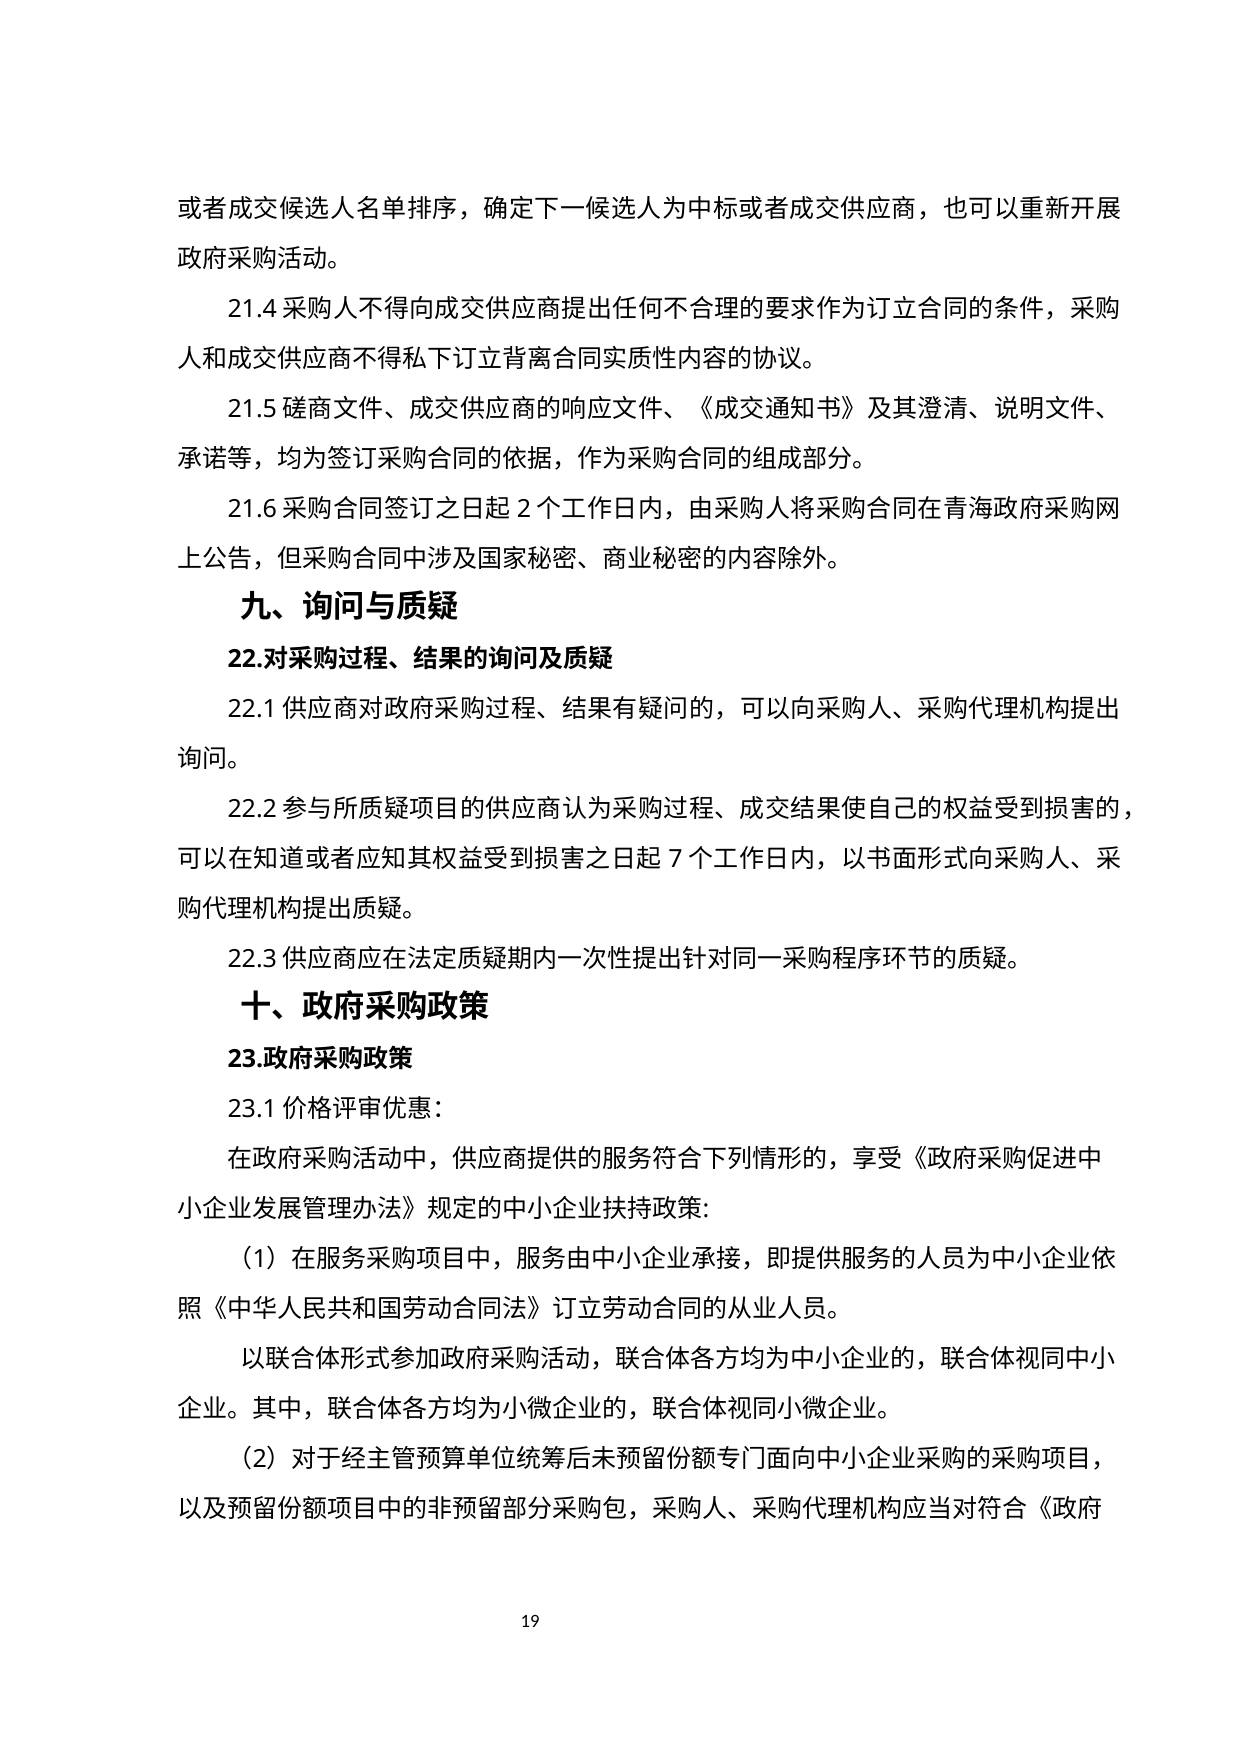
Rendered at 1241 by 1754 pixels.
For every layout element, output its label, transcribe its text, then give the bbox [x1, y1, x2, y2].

text 22.对采购过程、结果的询问及质疑 [177, 627, 1122, 677]
text 九、询问与质疑 [177, 577, 1122, 627]
text 十、政府采购政策 [177, 977, 1122, 1027]
text 23.1价格评审优惠： [177, 1077, 1122, 1127]
text 23.政府采购政策 [177, 1027, 1122, 1077]
text 21.4采购人不得向成交供应商提出任何不合理的要求作为订立合同的条件，采购人和成交供应商不得私下订立背离合同实质性内容的协议。 [177, 277, 1122, 377]
text 以联合体形式参加政府采购活动，联合体各方均为中小企业的，联合体视同中小企业。其中，联合体各方均为小微企业的，联合体视同小微企业。 [177, 1327, 1122, 1427]
text 在政府采购活动中，供应商提供的服务符合下列情形的，享受《政府采购促进中小企业发展管理办法》规定的中小企业扶持政策: [177, 1127, 1122, 1227]
text 22.3供应商应在法定质疑期内一次性提出针对同一采购程序环节的质疑。 [177, 927, 1122, 977]
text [177, 1427, 1122, 1527]
list （1）在服务采购项目中，服务由中小企业承接，即提供服务的人员为中小企业依照《中华人民共和国劳动合同法》订立劳动合同的从业人员。 [177, 1227, 1122, 1327]
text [177, 177, 1122, 277]
text 22.1供应商对政府采购过程、结果有疑问的，可以向采购人、采购代理机构提出询问。 [177, 677, 1122, 777]
text 21.5磋商文件、成交供应商的响应文件、《成交通知书》及其澄清、说明文件、承诺等，均为签订采购合同的依据，作为采购合同的组成部分。 [177, 377, 1122, 477]
text 21.6采购合同签订之日起2个工作日内，由采购人将采购合同在青海政府采购网上公告，但采购合同中涉及国家秘密、商业秘密的内容除外。 [177, 477, 1122, 577]
text 22.2参与所质疑项目的供应商认为采购过程、成交结果使自己的权益受到损害的，可以在知道或者应知其权益受到损害之日起7个工作日内，以书面形式向采购人、采购代理机构提出质疑。 [177, 777, 1122, 927]
